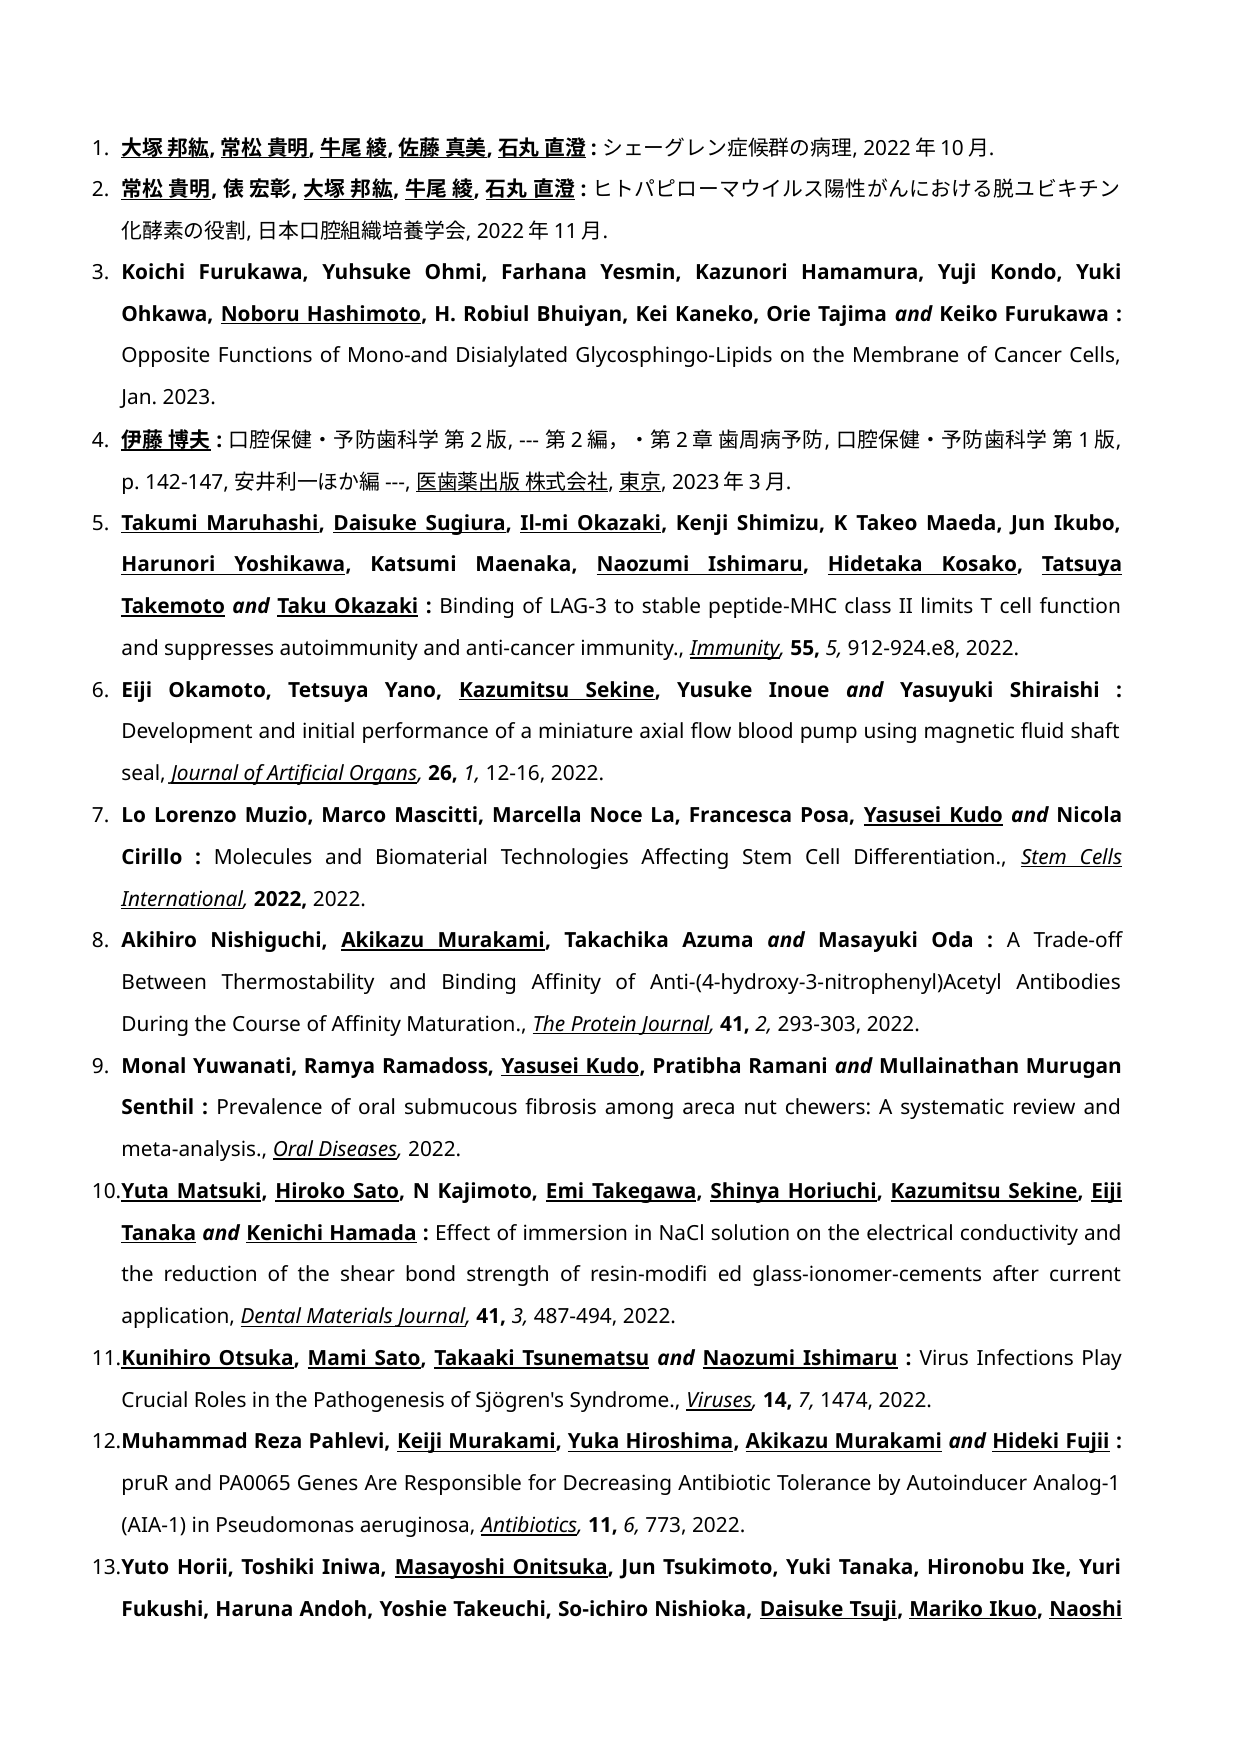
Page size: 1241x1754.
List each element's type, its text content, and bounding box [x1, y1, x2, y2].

list Yuta Matsuki, Hiroko Sato, N Kajimoto, Emi Takegawa, Shinya Horiuchi, Kazumitsu Sekine, Eiji Tanaka and Kenichi Hamada : Effect of immersion in NaCl solution on the electrical conductivity and the reduction of the shear bond strength of resin-modifi ed glass-ionomer-cements after current application, Dental Materials Journal, 41, 3, 487-494, 2022. [92, 1169, 1122, 1336]
list Kunihiro Otsuka, Mami Sato, Takaaki Tsunematsu and Naozumi Ishimaru : Virus Infections Play Crucial Roles in the Pathogenesis of Sjögren's Syndrome., Viruses, 14, 7, 1474, 2022. [92, 1336, 1122, 1420]
list 大塚 邦紘, 常松 貴明, 牛尾 綾, 佐藤 真美, 石丸 直澄 : シェーグレン症候群の病理, 2022年10月. [92, 125, 1122, 167]
list Lo Lorenzo Muzio, Marco Mascitti, Marcella Noce La, Francesca Posa, Yasusei Kudo and Nicola Cirillo : Molecules and Biomaterial Technologies Affecting Stem Cell Differentiation., Stem Cells International, 2022, 2022. [92, 793, 1122, 919]
list Takumi Maruhashi, Daisuke Sugiura, Il-mi Okazaki, Kenji Shimizu, K Takeo Maeda, Jun Ikubo, Harunori Yoshikawa, Katsumi Maenaka, Naozumi Ishimaru, Hidetaka Kosako, Tatsuya Takemoto and Taku Okazaki : Binding of LAG-3 to stable peptide-MHC class II limits T cell function and suppresses autoimmunity and anti-cancer immunity., Immunity, 55, 5, 912-924.e8, 2022. [92, 501, 1122, 668]
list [92, 1545, 1122, 1629]
list Monal Yuwanati, Ramya Ramadoss, Yasusei Kudo, Pratibha Ramani and Mullainathan Murugan Senthil : Prevalence of oral submucous fibrosis among areca nut chewers: A systematic review and meta-analysis., Oral Diseases, 2022. [92, 1044, 1122, 1169]
list Akihiro Nishiguchi, Akikazu Murakami, Takachika Azuma and Masayuki Oda : A Trade-off Between Thermostability and Binding Affinity of Anti-(4-hydroxy-3-nitrophenyl)Acetyl Antibodies During the Course of Affinity Maturation., The Protein Journal, 41, 2, 293-303, 2022. [92, 919, 1122, 1044]
list Eiji Okamoto, Tetsuya Yano, Kazumitsu Sekine, Yusuke Inoue and Yasuyuki Shiraishi : Development and initial performance of a miniature axial flow blood pump using magnetic fluid shaft seal, Journal of Artificial Organs, 26, 1, 12-16, 2022. [92, 668, 1122, 793]
list Muhammad Reza Pahlevi, Keiji Murakami, Yuka Hiroshima, Akikazu Murakami and Hideki Fujii : pruR and PA0065 Genes Are Responsible for Decreasing Antibiotic Tolerance by Autoinducer Analog-1 (AIA-1) in Pseudomonas aeruginosa, Antibiotics, 11, 6, 773, 2022. [92, 1420, 1122, 1545]
list Koichi Furukawa, Yuhsuke Ohmi, Farhana Yesmin, Kazunori Hamamura, Yuji Kondo, Yuki Ohkawa, Noboru Hashimoto, H. Robiul Bhuiyan, Kei Kaneko, Orie Tajima and Keiko Furukawa : Opposite Functions of Mono-and Disialylated Glycosphingo-Lipids on the Membrane of Cancer Cells, Jan. 2023. [92, 250, 1122, 417]
list 伊藤 博夫 : 口腔保健・予防歯科学 第2版, --- 第2編，・第2章 歯周病予防, 口腔保健・予防歯科学 第1版, p. 142-147, 安井利一ほか編 ---, 医歯薬出版 株式会社, 東京, 2023年3月. [92, 417, 1122, 501]
list 常松 貴明, 俵 宏彰, 大塚 邦紘, 牛尾 綾, 石丸 直澄 : ヒトパピローマウイルス陽性がんにおける脱ユビキチン化酵素の役割, 日本口腔組織培養学会, 2022年11月. [92, 167, 1122, 250]
